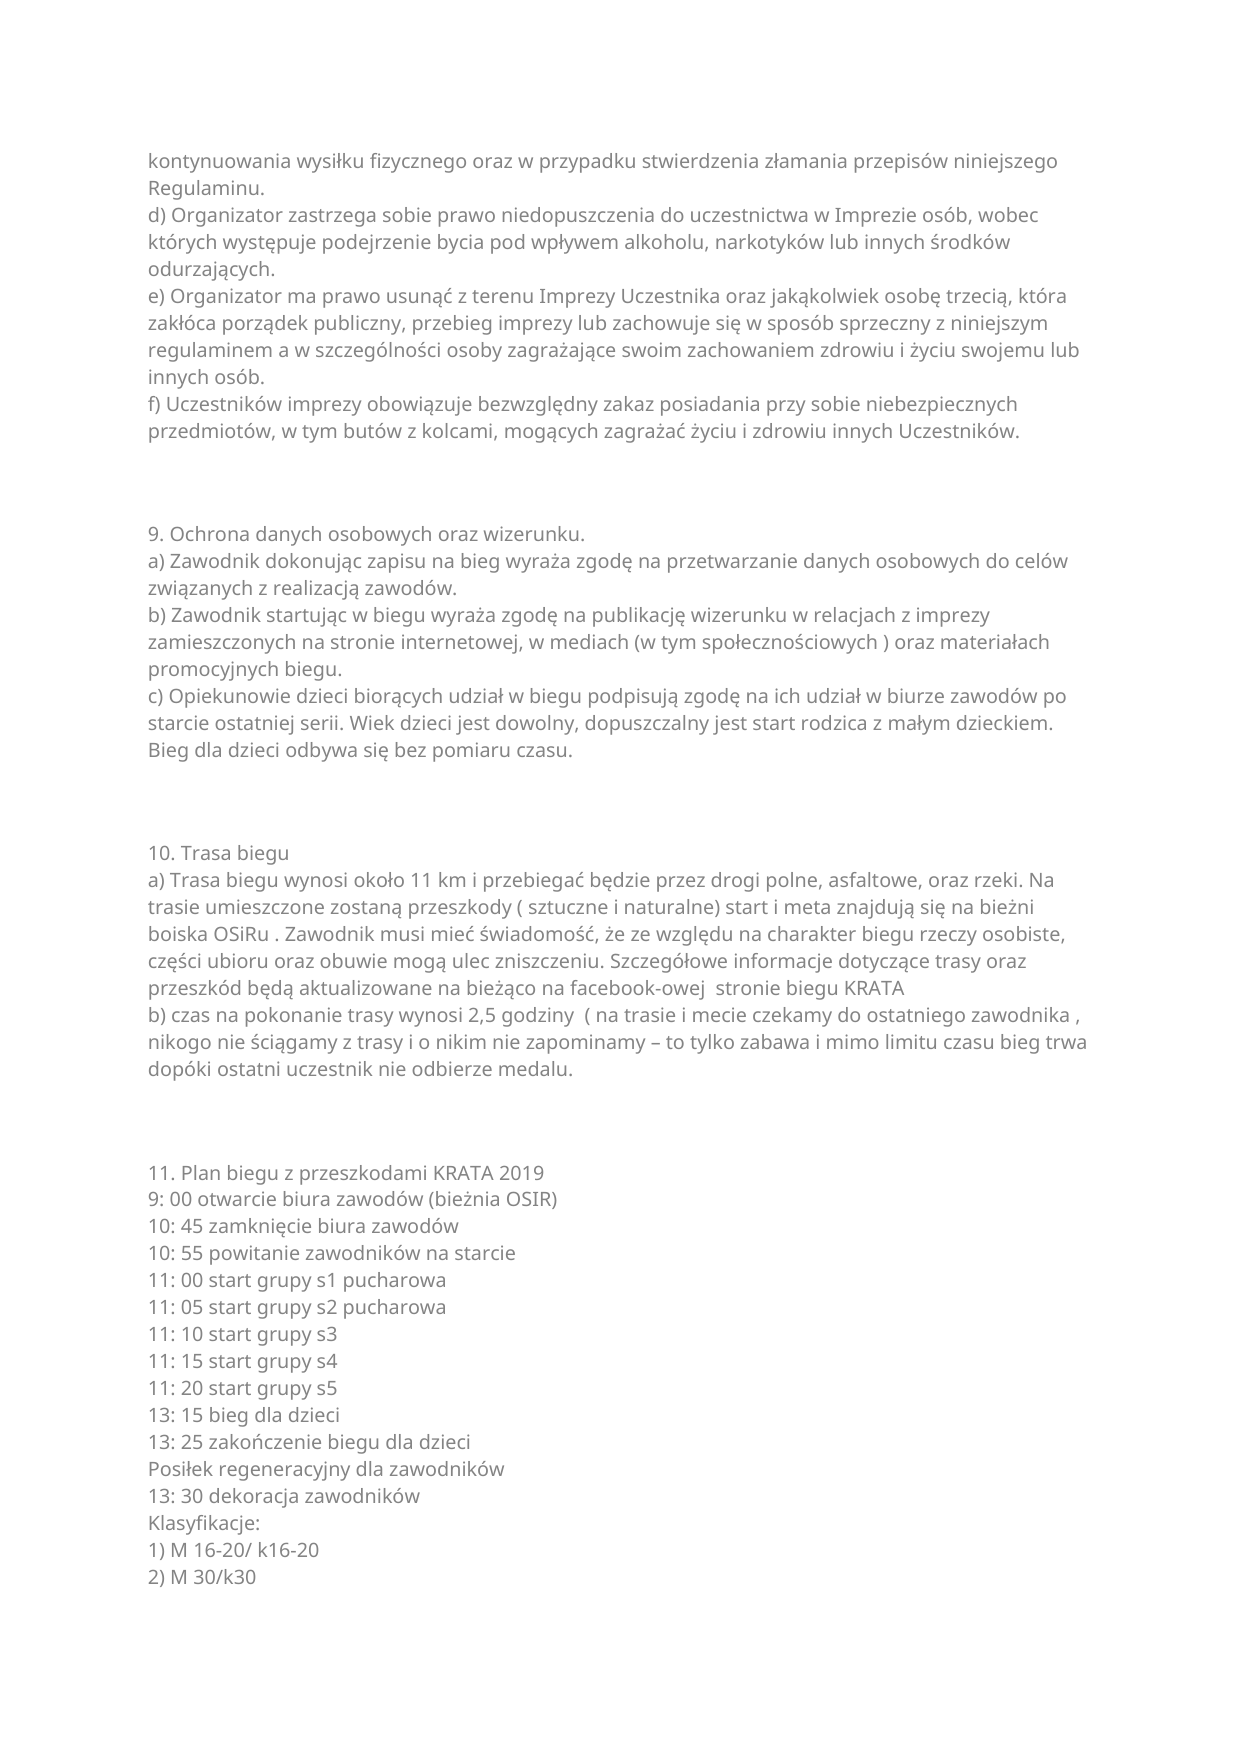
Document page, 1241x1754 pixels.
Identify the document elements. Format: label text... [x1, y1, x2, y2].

text 10. Trasa biegu a) Trasa biegu wynosi około 11 km i przebiegać będzie przez drogi polne, asfaltowe, oraz rzeki. Na trasie umieszczone zostaną przeszkody ( sztuczne i naturalne) start i meta znajdują się na bieżni boiska OSiRu . Zawodnik musi mieć świadomość, że ze względu na charakter biegu rzeczy osobiste, części ubioru oraz obuwie mogą ulec zniszczeniu. Szczegółowe informacje dotyczące trasy oraz przeszkód będą aktualizowane na bieżąco na facebook-owej stronie biegu KRATA b) czas na pokonanie trasy wynosi 2,5 godziny ( na trasie i mecie czekamy do ostatniego zawodnika , nikogo nie ściągamy z trasy i o nikim nie zapominamy – to tylko zabawa i mimo limitu czasu bieg trwa dopóki ostatni uczestnik nie odbierze medalu. [148, 840, 1093, 1082]
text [148, 148, 1093, 444]
text 9. Ochrona danych osobowych oraz wizerunku. a) Zawodnik dokonując zapisu na bieg wyraża zgodę na przetwarzanie danych osobowych do celów związanych z realizacją zawodów. b) Zawodnik startując w biegu wyraża zgodę na publikację wizerunku w relacjach z imprezy zamieszczonych na stronie internetowej, w mediach (w tym społecznościowych ) oraz materiałach promocyjnych biegu. c) Opiekunowie dzieci biorących udział w biegu podpisują zgodę na ich udział w biurze zawodów po starcie ostatniej serii. Wiek dzieci jest dowolny, dopuszczalny jest start rodzica z małym dzieckiem. Bieg dla dzieci odbywa się bez pomiaru czasu. [148, 521, 1093, 763]
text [148, 1159, 1093, 1590]
